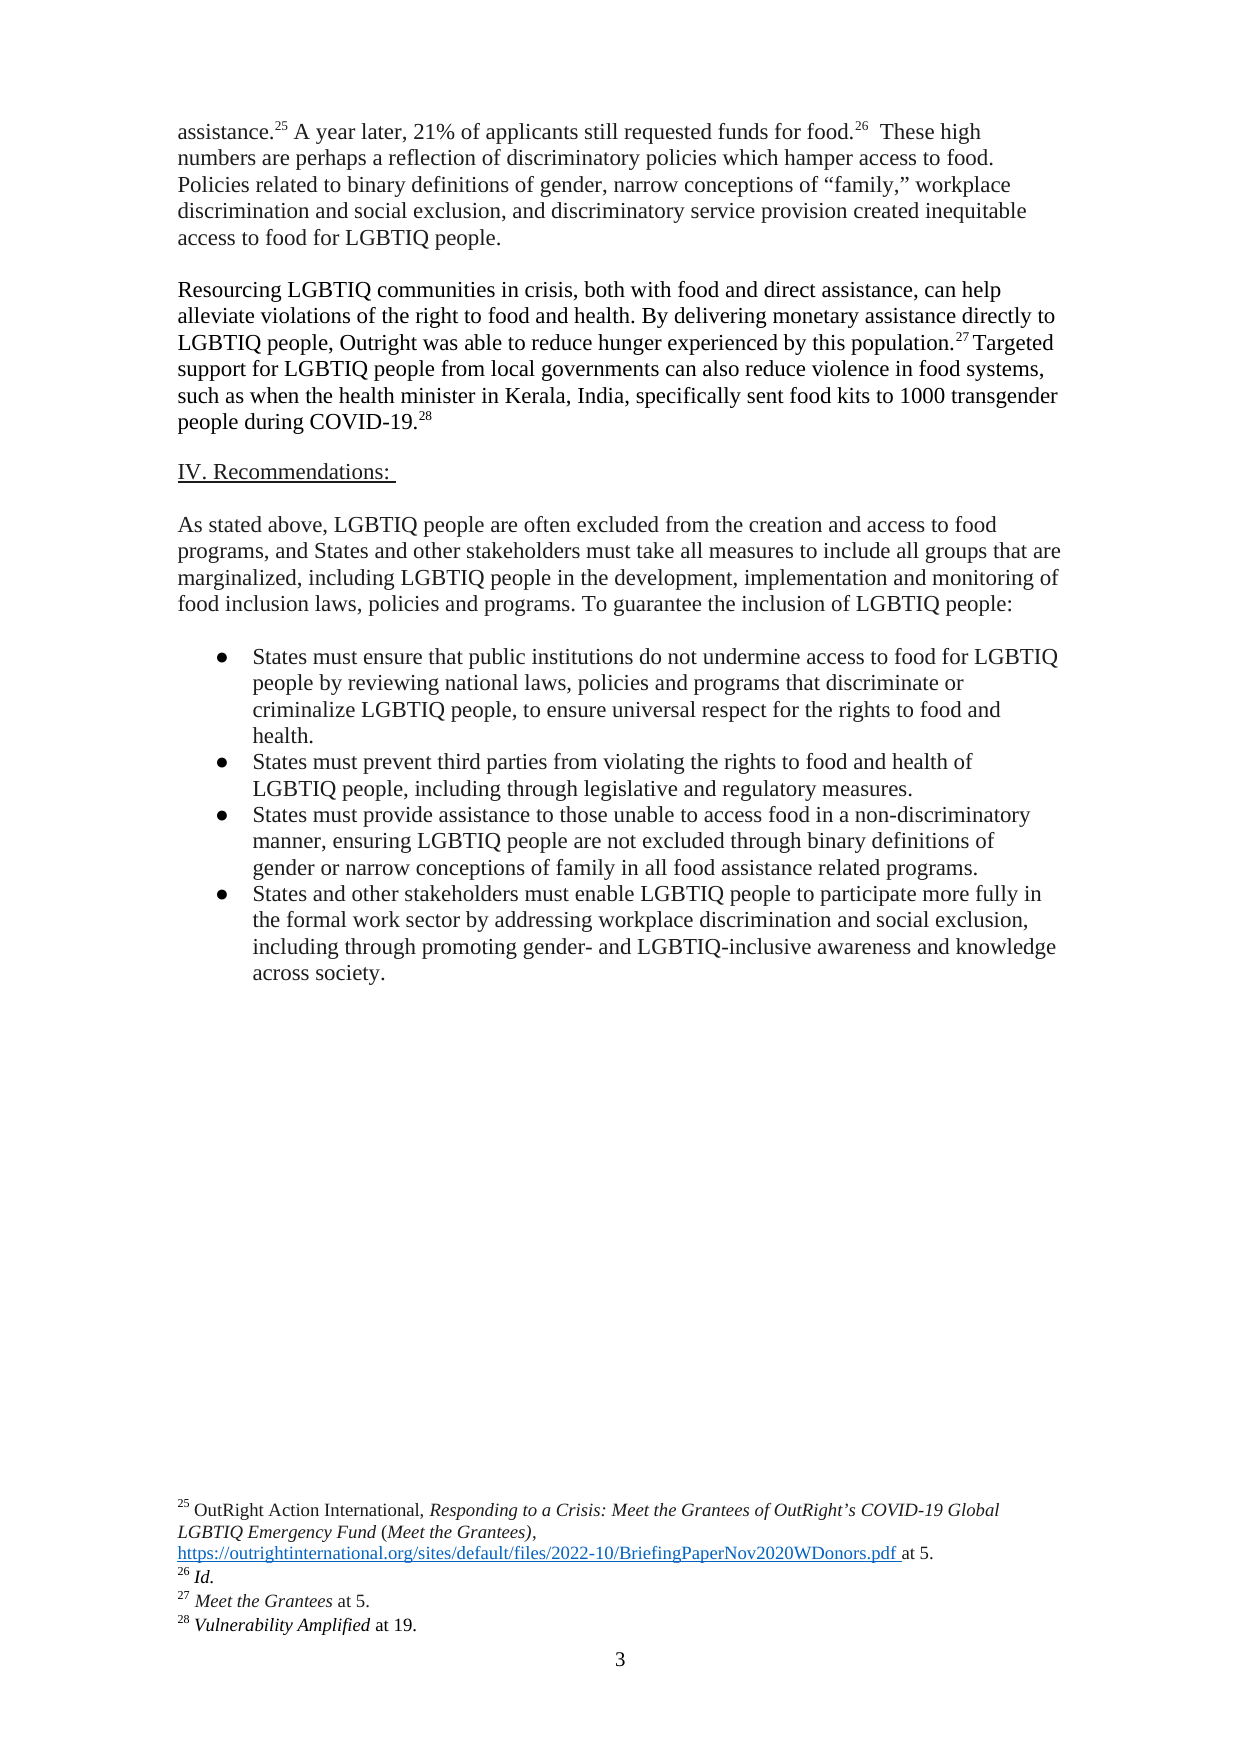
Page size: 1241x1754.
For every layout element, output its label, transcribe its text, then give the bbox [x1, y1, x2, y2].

list States must prevent third parties from violating the rights to food and health of LGBTIQ people, including through legislative and regulatory measures. [215, 748, 1063, 801]
text As stated above, LGBTIQ people are often excluded from the creation and access to food programs, and States and other stakeholders must take all measures to include all groups that are marginalized, including LGBTIQ people in the development, implementation and monitoring of food inclusion laws, policies and programs. To guarantee the inclusion of LGBTIQ people: [177, 511, 1063, 617]
text Resourcing LGBTIQ communities in crisis, both with food and direct assistance, can help alleviate violations of the right to food and health. By delivering monetary assistance directly to LGBTIQ people, Outright was able to reduce hunger experienced by this population. Targeted support for LGBTIQ people from local governments can also reduce violence in food systems, such as when the health minister in Kerala, India, specifically sent food kits to 1000 transgender people during COVID-19. [177, 276, 1063, 434]
list States must provide assistance to those unable to access food in a non-discriminatory manner, ensuring LGBTIQ people are not excluded through binary definitions of gender or narrow conceptions of family in all food assistance related programs. [215, 801, 1063, 880]
text IV. Recommendations: [177, 458, 1063, 485]
list States and other stakeholders must enable LGBTIQ people to participate more fully in the formal work sector by addressing workplace discrimination and social exclusion, including through promoting gender- and LGBTIQ-inclusive awareness and knowledge across society. [215, 880, 1063, 986]
list States must ensure that public institutions do not undermine access to food for LGBTIQ people by reviewing national laws, policies and programs that discriminate or criminalize LGBTIQ people, to ensure universal respect for the rights to food and health. [215, 643, 1063, 748]
text Outright mobilized to make support available for LGBTIQ people by launching the COVID-19 Global LGBTIQ Emergency Fund, which provided grants for LGBTIQ individuals and organizations. When Outright began receiving applications, 55% of applicants requested food assistance. A year later, 21% of applicants still requested funds for food. These high numbers are perhaps a reflection of discriminatory policies which hamper access to food. Policies related to binary definitions of gender, narrow conceptions of “family,” workplace discrimination and social exclusion, and discriminatory service provision created inequitable access to food for LGBTIQ people. [177, 118, 1063, 250]
